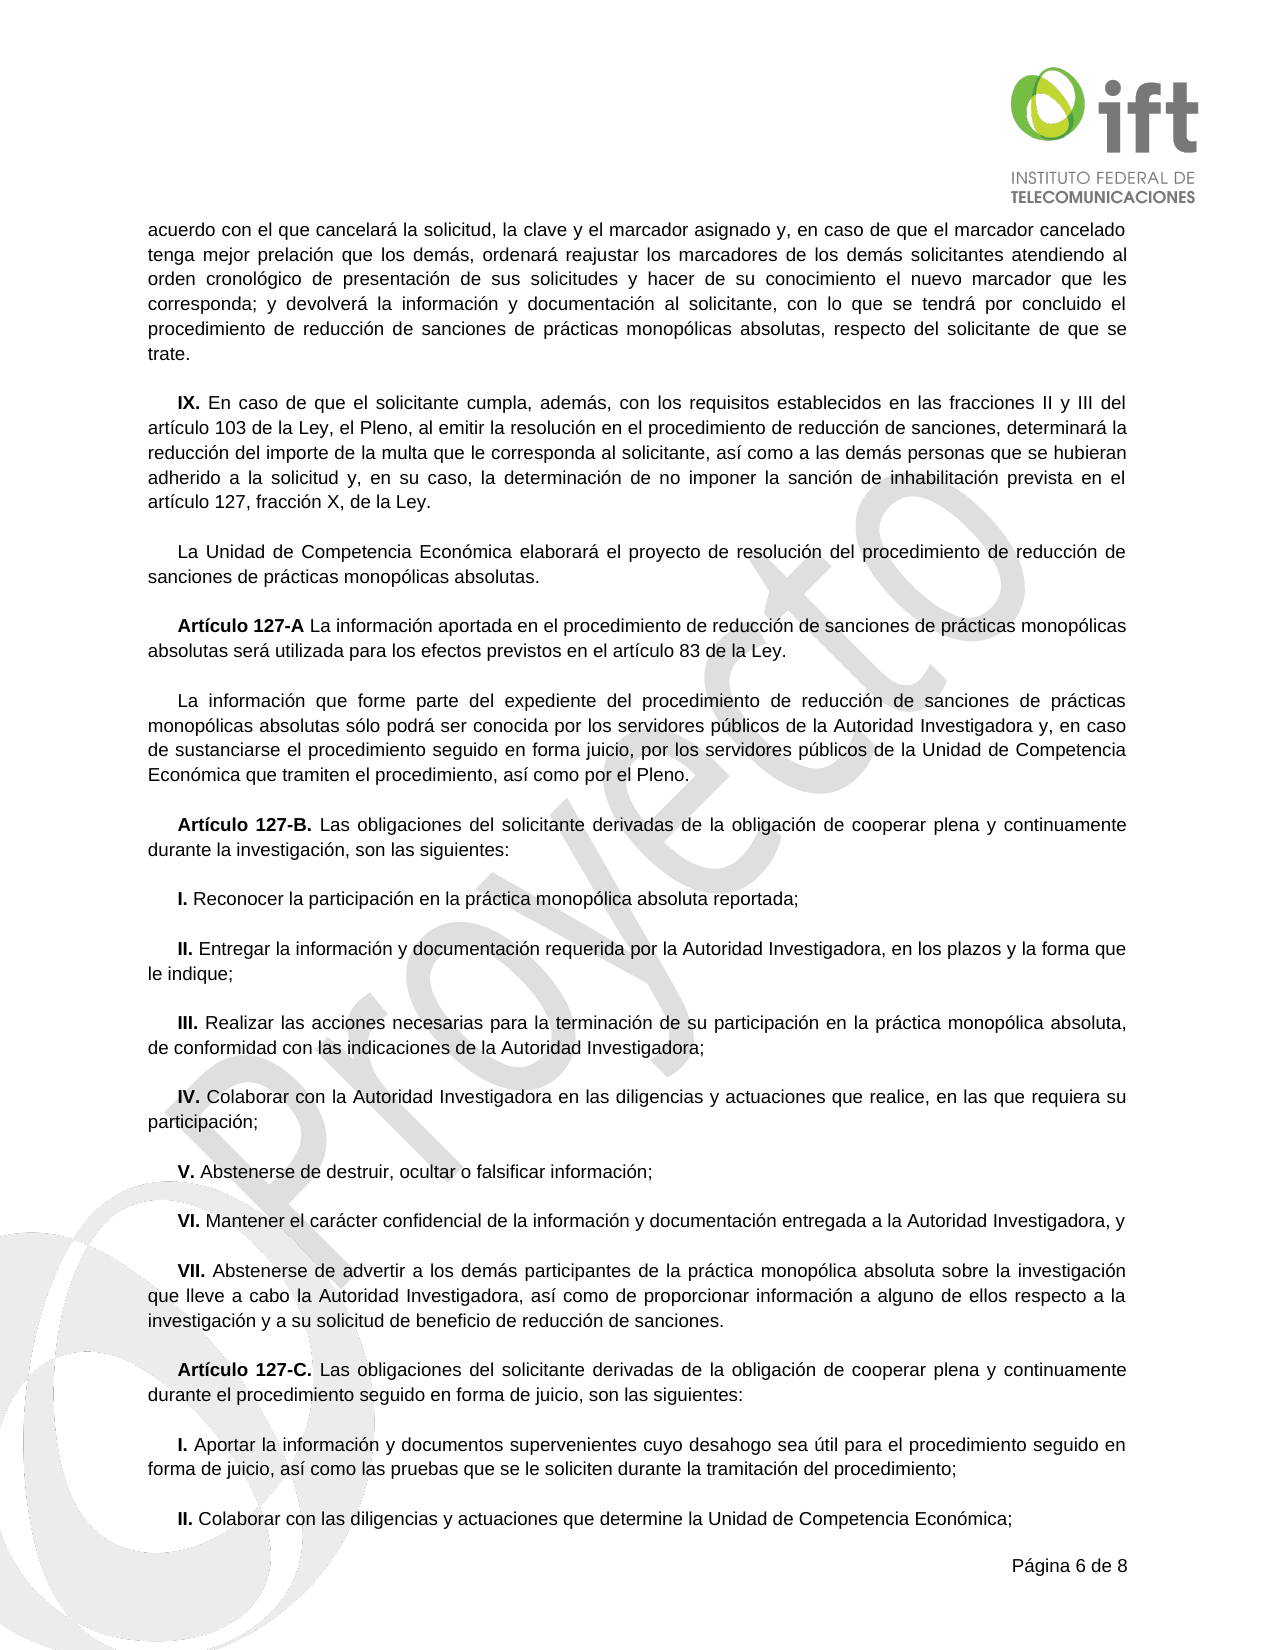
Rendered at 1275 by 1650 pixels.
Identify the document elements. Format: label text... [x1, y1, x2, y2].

text La información que forme parte del expediente del procedimiento de reducción de sanciones de prácticas monopólicas absolutas sólo podrá ser conocida por los servidores públicos de la Autoridad Investigadora y, en caso de sustanciarse el procedimiento seguido en forma juicio, por los servidores públicos de la Unidad de Competencia Económica que tramiten el procedimiento, así como por el Pleno. [148, 689, 1127, 786]
text Artículo 127-A La información aportada en el procedimiento de reducción de sanciones de prácticas monopólicas absolutas será utilizada para los efectos previstos en el artículo 83 de la Ley. [148, 615, 1127, 662]
text I. Aportar la información y documentos supervenientes cuyo desahogo sea útil para el procedimiento seguido en forma de juicio, así como las pruebas que se le soliciten durante la tramitación del procedimiento; [148, 1433, 1127, 1480]
text III. Realizar las acciones necesarias para la terminación de su participación en la práctica monopólica absoluta, de conformidad con las indicaciones de la Autoridad Investigadora; [148, 1012, 1127, 1058]
text I. Reconocer la participación en la práctica monopólica absoluta reportada; [148, 888, 1127, 909]
text IX. En caso de que el solicitante cumpla, además, con los requisitos establecidos en las fracciones II y III del artículo 103 de la Ley, el Pleno, al emitir la resolución en el procedimiento de reducción de sanciones, determinará la reducción del importe de la multa que le corresponda al solicitante, así como a las demás personas que se hubieran adherido a la solicitud y, en su caso, la determinación de no imponer la sanción de inhabilitación prevista en el artículo 127, fracción X, de la Ley. [148, 392, 1127, 513]
text Artículo 127-B. Las obligaciones del solicitante derivadas de la obligación de cooperar plena y continuamente durante la investigación, son las siguientes: [148, 813, 1127, 860]
text V. Abstenerse de destruir, ocultar o falsificar información; [148, 1161, 1127, 1182]
text II. Entregar la información y documentación requerida por la Autoridad Investigadora, en los plazos y la forma que le indique; [148, 937, 1127, 984]
text VII. Abstenerse de advertir a los demás participantes de la práctica monopólica absoluta sobre la investigación que lleve a cabo la Autoridad Investigadora, así como de proporcionar información a alguno de ellos respecto a la investigación y a su solicitud de beneficio de reducción de sanciones. [148, 1260, 1127, 1331]
text Artículo 127-C. Las obligaciones del solicitante derivadas de la obligación de cooperar plena y continuamente durante el procedimiento seguido en forma de juicio, son las siguientes: [148, 1359, 1127, 1405]
text II. Colaborar con las diligencias y actuaciones que determine la Unidad de Competencia Económica; [148, 1508, 1127, 1529]
text VI. Mantener el carácter confidencial de la información y documentación entregada a la Autoridad Investigadora, y [148, 1210, 1127, 1232]
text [148, 218, 1127, 364]
picture [0, 0, 1274, 1650]
text La Unidad de Competencia Económica elaborará el proyecto de resolución del procedimiento de reducción de sanciones de prácticas monopólicas absolutas. [148, 541, 1127, 587]
text IV. Colaborar con la Autoridad Investigadora en las diligencias y actuaciones que realice, en las que requiera su participación; [148, 1086, 1127, 1133]
